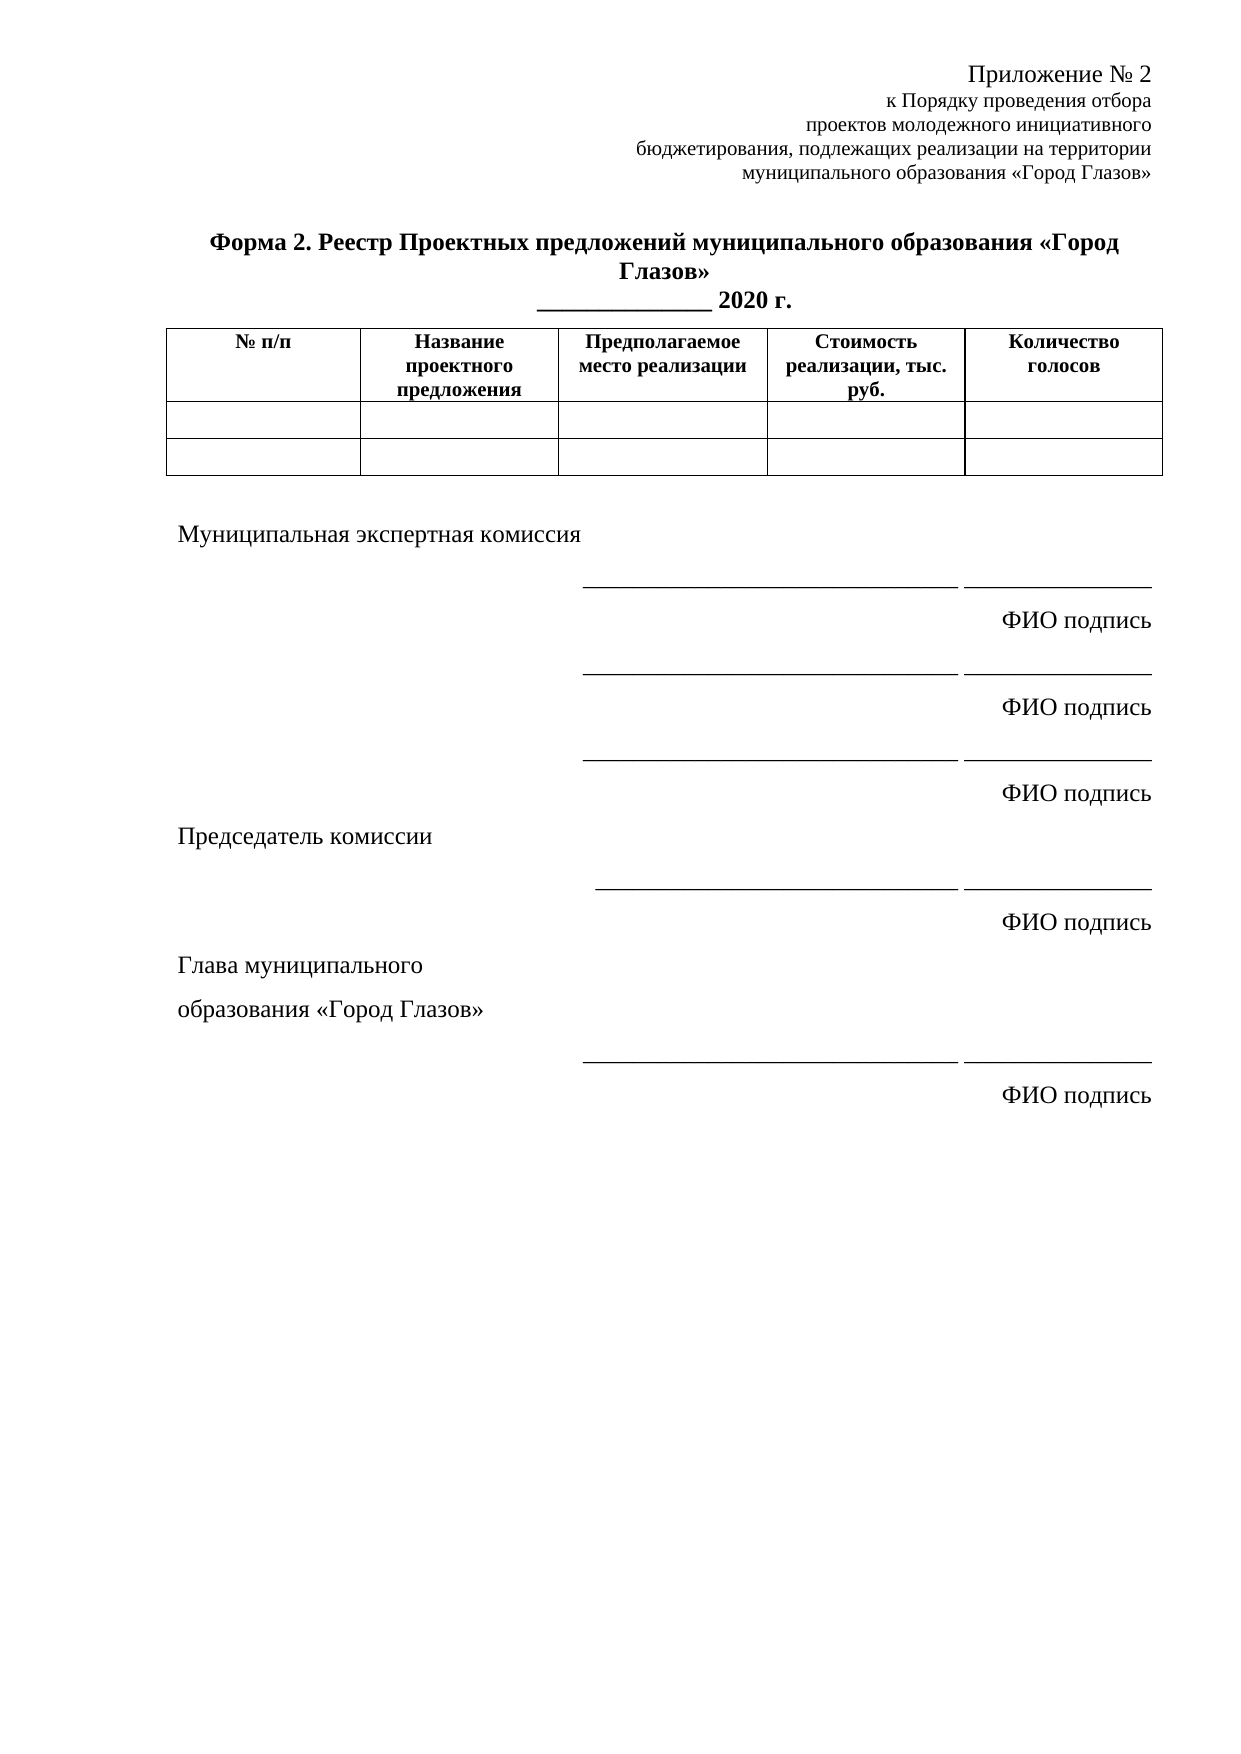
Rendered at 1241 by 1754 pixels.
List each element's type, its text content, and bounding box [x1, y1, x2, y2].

text Глава муниципального [177, 951, 1152, 979]
text проектов молодежного инициативного [177, 112, 1152, 136]
text ______________ 2020 г. [177, 285, 1152, 313]
table_header Предполагаемое место реализации [559, 329, 767, 401]
text ______________________________ _______________ [177, 735, 1152, 764]
table_header Количество голосов [966, 329, 1162, 401]
text ФИО подпись [177, 778, 1152, 807]
table_cell [768, 439, 964, 475]
text Форма 2. Реестр Проектных предложений муниципального образования «Город Глазов» [177, 227, 1152, 285]
text ______________________________ _______________ [177, 649, 1152, 677]
text Приложение № 2 [177, 59, 1152, 88]
text образования «Город Глазов» [177, 994, 1152, 1022]
table_cell [768, 402, 964, 438]
table_header Стоимость реализации, тыс. руб. [768, 329, 964, 401]
text ФИО подпись [177, 606, 1152, 634]
text ______________________________ _______________ [177, 562, 1152, 591]
text ФИО подпись [177, 1080, 1152, 1109]
table_cell [167, 439, 360, 475]
table_header Название проектного предложения [361, 329, 558, 401]
table_cell [559, 439, 767, 475]
table_header № п/п [167, 329, 360, 401]
text муниципального образования «Город Глазов» [177, 160, 1152, 184]
table_cell [167, 402, 360, 438]
table_cell [966, 439, 1162, 475]
text _____________________________ _______________ [177, 864, 1152, 893]
text ФИО подпись [177, 692, 1152, 721]
text ______________________________ _______________ [177, 1037, 1152, 1066]
table_cell [361, 402, 558, 438]
table_cell [966, 402, 1162, 438]
text Председатель комиссии [177, 821, 1152, 850]
table_cell [361, 439, 558, 475]
text Муниципальная экспертная комиссия [177, 519, 1152, 548]
text бюджетирования, подлежащих реализации на территории [177, 136, 1152, 160]
text к Порядку проведения отбора [177, 88, 1152, 112]
text ФИО подпись [177, 907, 1152, 936]
table_cell [559, 402, 767, 438]
